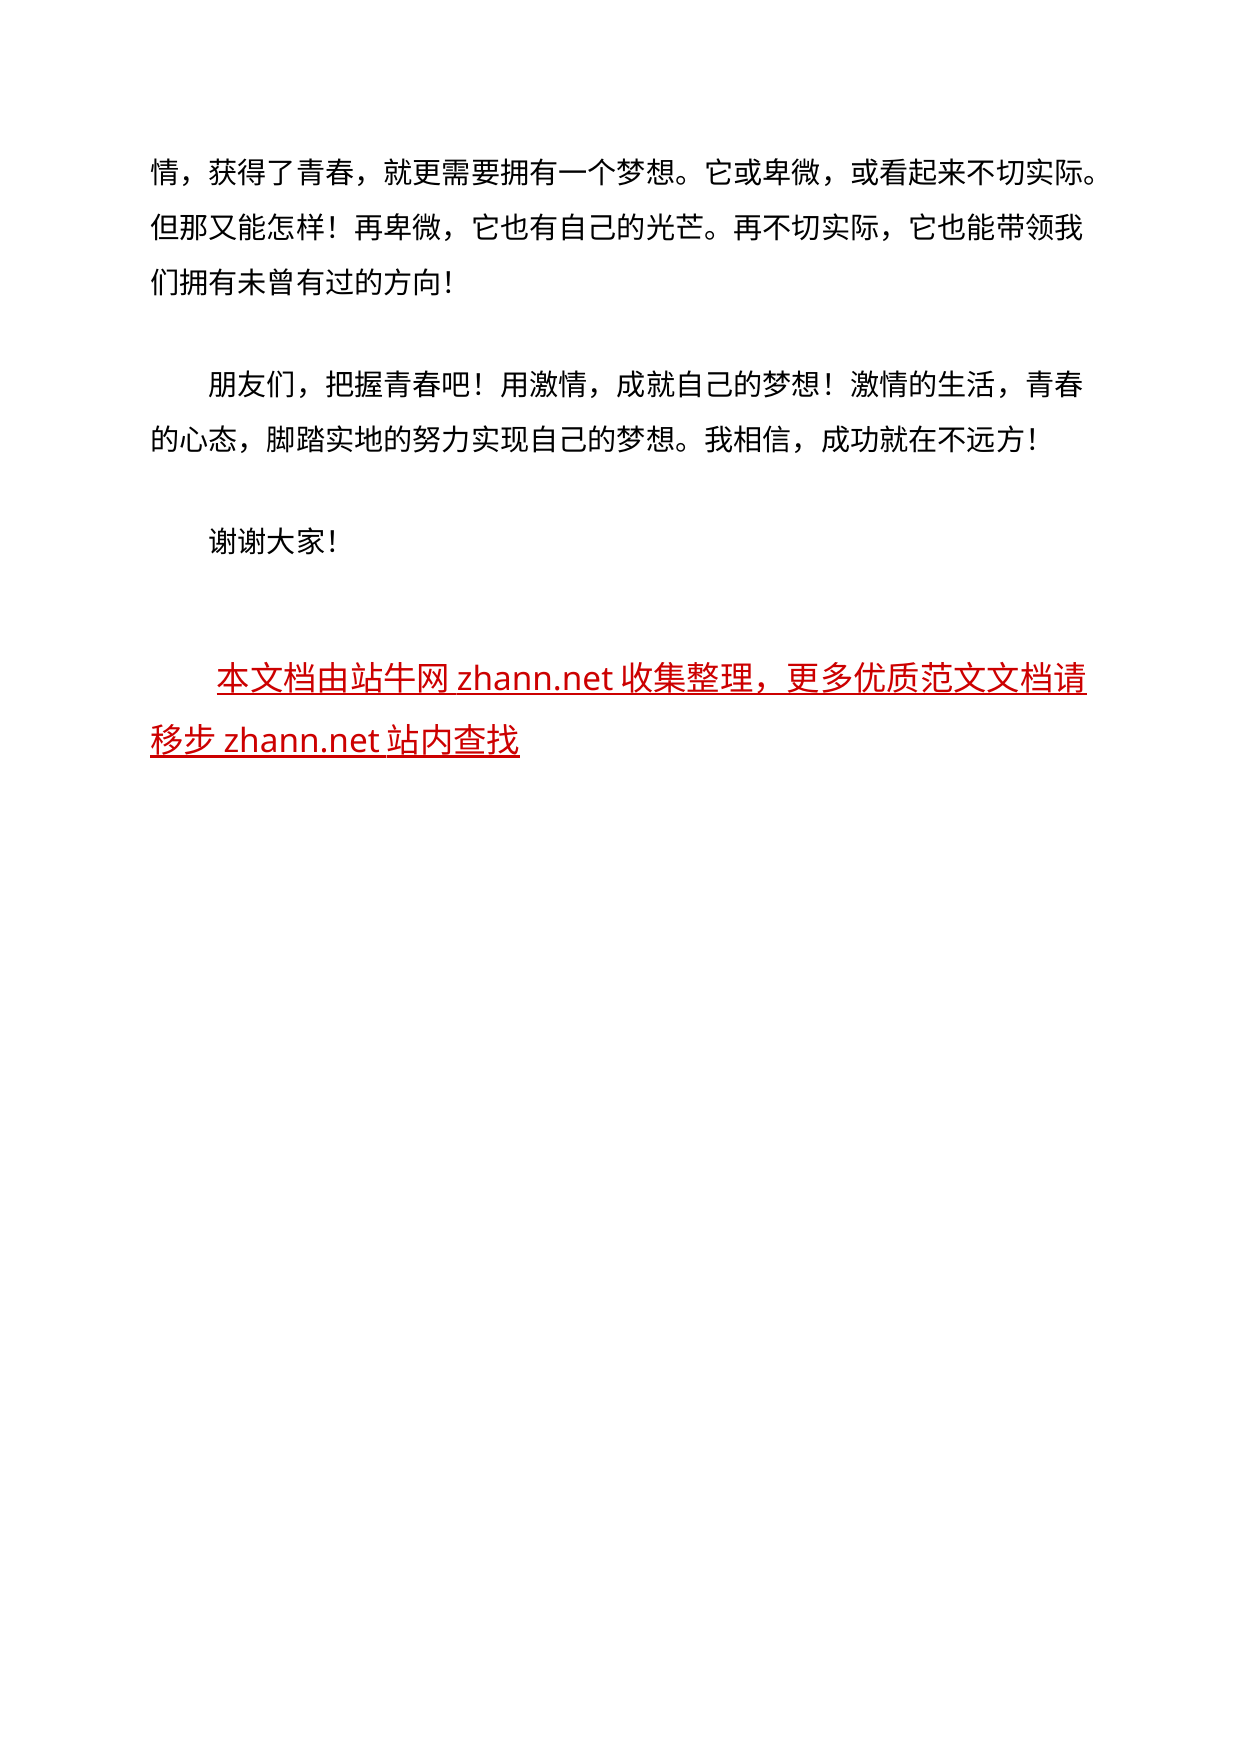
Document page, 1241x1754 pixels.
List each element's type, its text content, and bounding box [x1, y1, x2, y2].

text 谢谢大家！ [150, 518, 1090, 561]
text 朋友们，把握青春吧！用激情，成就自己的梦想！激情的生活，青春的心态，脚踏实地的努力实现自己的梦想。我相信，成功就在不远方！ [150, 362, 1090, 459]
text 本文档由站牛网zhann.net收集整理，更多优质范文文档请移步zhann.net站内查找 [150, 651, 1090, 762]
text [150, 150, 1090, 302]
